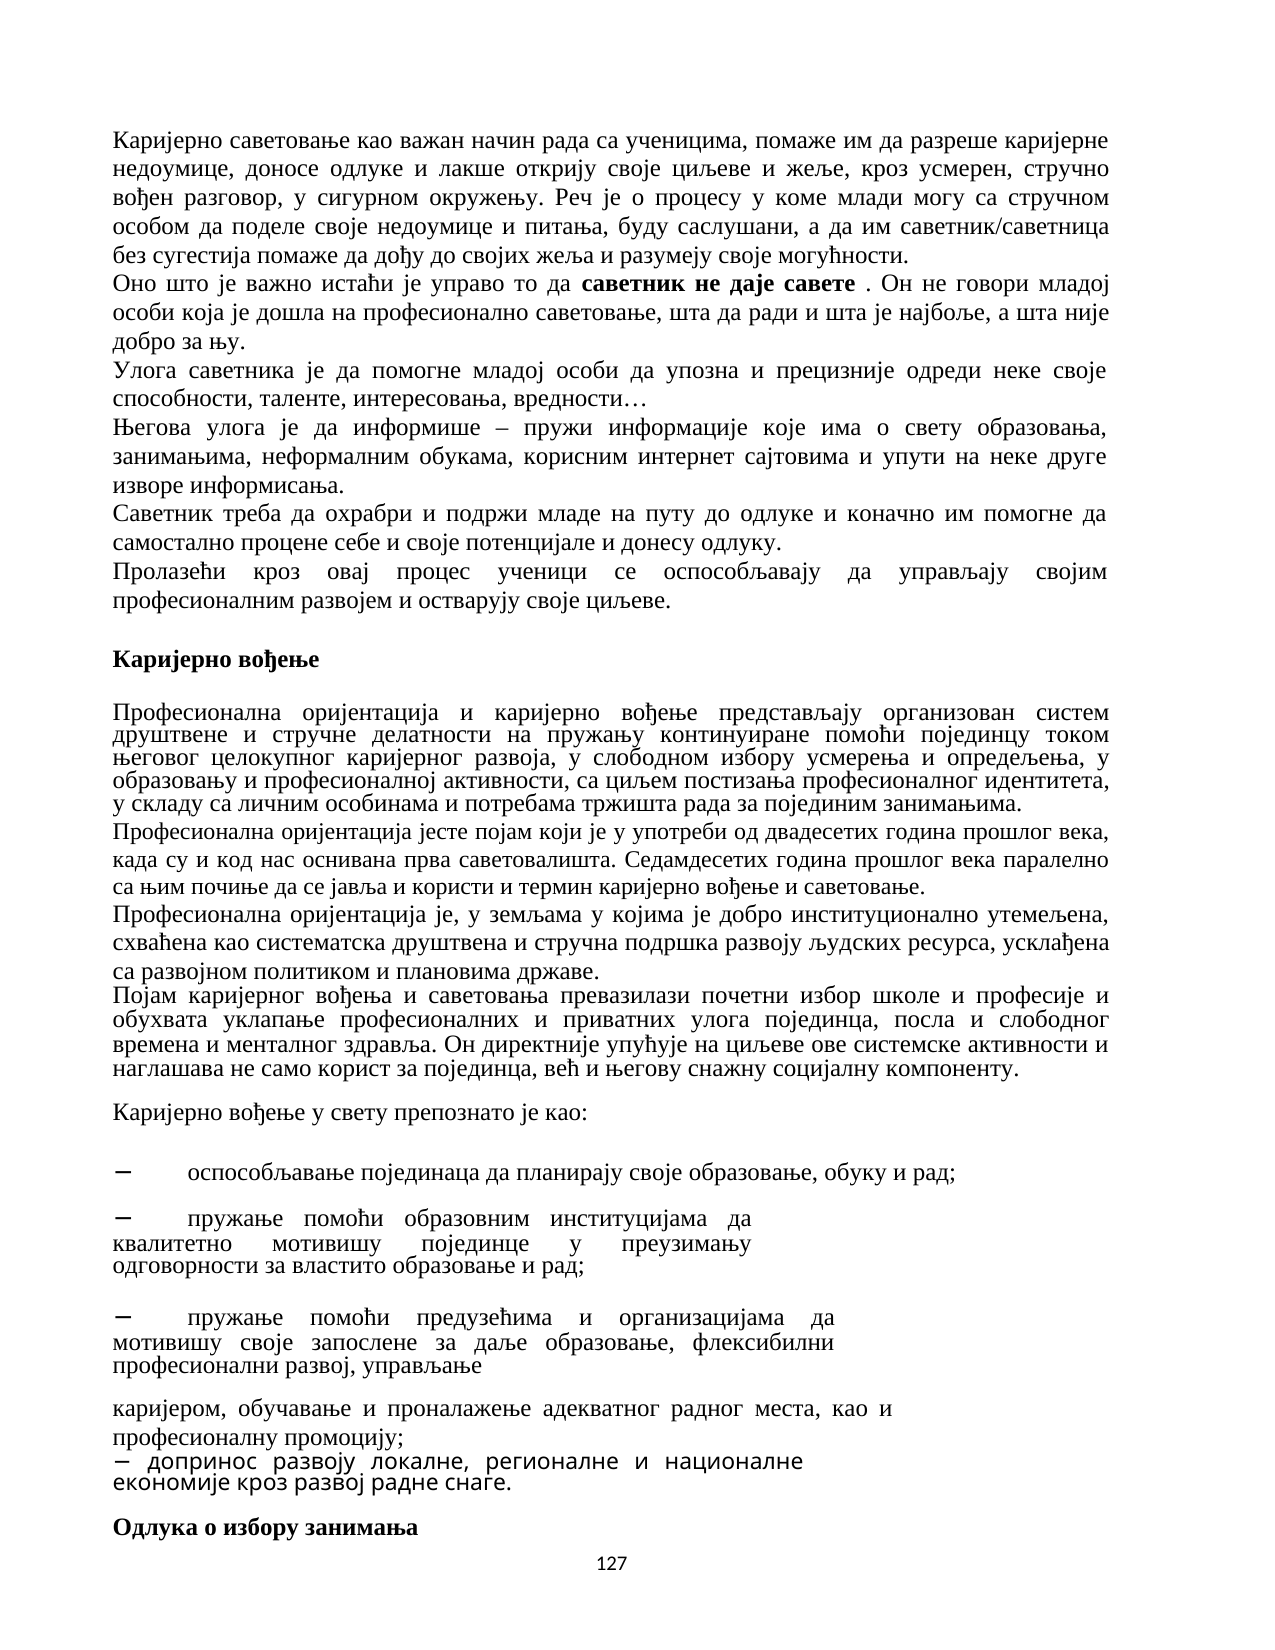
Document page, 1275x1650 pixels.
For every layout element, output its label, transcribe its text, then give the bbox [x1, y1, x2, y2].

text Пролазећи кроз овај процес ученици се оспособљавају да управљају својим професионалним развојем и остварују своје циљеве. [112, 556, 1108, 613]
text Каријерно саветовање као важан начин рада са ученицима, помаже им да разреше каријерне недоумице, доносе одлуке и лакше открију своје циљеве и жеље, кроз усмерен, стручно вођен разговор, у сигурном окружењу. Реч је о процесу у коме млади могу са стручном особом да поделе своје недоумице и питања, буду саслушани, а да им саветник/саветница без сугестија помаже да дођу до својих жеља и разумеју своје могућности. [112, 125, 1110, 268]
text Одлука о избору занимања [112, 1512, 1110, 1541]
text Оно што је важно истаћи је управо то да саветник не даје савете . Он не говори младој особи која је дошла на професионално саветовање, шта да ради и шта је најбоље, а шта није добро за њу. [112, 268, 1110, 355]
text Појам каријерног вођења и саветовања превазилази почетни избор школе и професије и обухвата уклапање професионалних и приватних улога појединца, посла и слободног времена и менталног здравља. Он директније упућује на циљеве ове системске активности и наглашава не само корист за појединца, већ и његову снажну социјалну компоненту. [112, 984, 1110, 1082]
text каријером, обучавање и проналажење адекватног радног места, као и професионалну промоцију; [112, 1393, 894, 1451]
text Професионална оријентација и каријерно вођење представљају организован систем друштвене и стручне делатности на пружању континуиране помоћи појединцу током његовог целокупног каријерног развоја, у слободном избору усмерења и опредељења, у образовању и професионалној активности, са циљем постизања професионалног идентитета, у складу са личним особинама и потребама тржишта рада за појединим занимањима. [112, 702, 1110, 817]
list пружање помоћи предузећима и организацијама да мотивишу своје запослене за даље образовање, флексибилни професионални развој, управљање [112, 1294, 835, 1379]
list пружање помоћи образовним институцијама да квалитетно мотивишу појединце у преузимању одговорности за властито образовање и рад; [112, 1194, 752, 1279]
text Саветник треба да охрабри и подржи младе на путу до одлуке и коначно им помогне да самостално процене себе и своје потенцијале и донесу одлуку. [112, 498, 1108, 556]
text Каријерно вођење у свету препознато је као: [112, 1097, 1110, 1125]
list оспособљавање појединаца да планирају своје образовање, обуку и рад; [113, 1143, 1110, 1194]
text Професионална оријентација је, у земљама у којима је добро институционално утемељена, схваћена као систематска друштвена и стручна подршка развоју људских ресурса, усклађена са развојном политиком и плановима државе. [112, 900, 1110, 984]
text Улога саветника је да помогне младој особи да упозна и прецизније одреди неке своје способности, таленте, интересовања, вредности… [112, 355, 1108, 412]
text Његова улога је да информише – пружи информације које има о свету образовања, занимањима, неформалним обукама, корисним интернет сајтовима и упути на неке друге изворе информисања. [112, 412, 1108, 498]
text Професионална оријентација јесте појам који је у употреби од двадесетих година прошлог века, када су и код нас оснивана прва саветовалишта. Седамдесетих година прошлог века паралелно са њим почиње да се јавља и користи и термин каријерно вођење и саветовање. [112, 817, 1110, 900]
text Каријерно вођење [112, 644, 1110, 673]
text − допринос развоју локалне, регионалне и националне економије кроз развој радне снаге. [112, 1451, 804, 1497]
